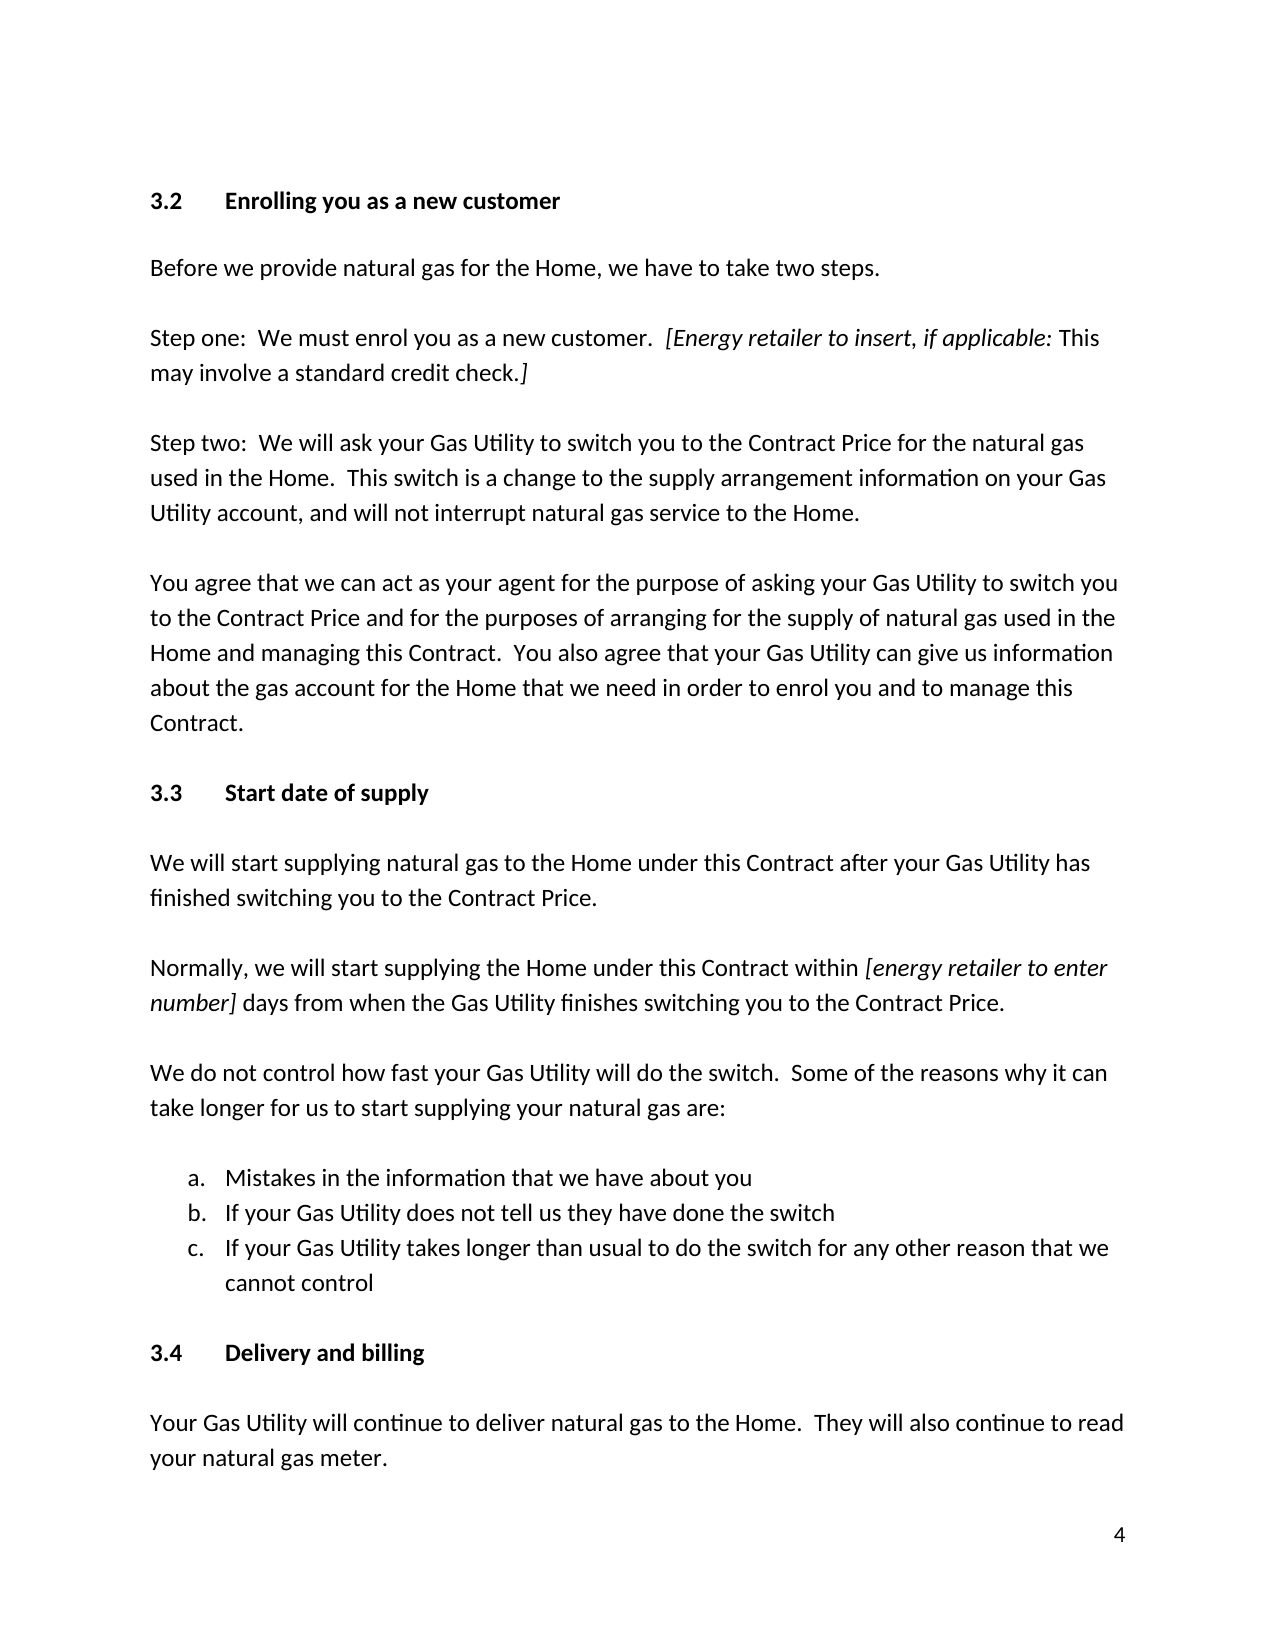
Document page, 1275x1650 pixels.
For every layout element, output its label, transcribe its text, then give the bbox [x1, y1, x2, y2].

list Mistakes in the information that we have about you [187, 1162, 1125, 1193]
text Before we provide natural gas for the Home, we have to take two steps. [150, 252, 1125, 283]
list If your Gas Utility does not tell us they have done the switch [187, 1197, 1125, 1228]
text We do not control how fast your Gas Utility will do the switch. Some of the reasons why it can take longer for us to start supplying your natural gas are: [150, 1057, 1125, 1123]
list If your Gas Utility takes longer than usual to do the switch for any other reason that we cannot control [187, 1232, 1125, 1298]
list 3.2 Enrolling you as a new customer [150, 185, 1125, 216]
list 3.3 Start date of supply [150, 777, 1125, 808]
list We will start supplying natural gas to the Home under this Contract after your Gas Utility has finished switching you to the Contract Price. [150, 847, 1125, 913]
text Step two: We will ask your Gas Utility to switch you to the Contract Price for the natural gas used in the Home. This switch is a change to the supply arrangement information on your Gas Utility account, and will not interrupt natural gas service to the Home. [150, 427, 1125, 528]
text You agree that we can act as your agent for the purpose of asking your Gas Utility to switch you to the Contract Price and for the purposes of arranging for the supply of natural gas used in the Home and managing this Contract. You also agree that your Gas Utility can give us information about the gas account for the Home that we need in order to enrol you and to manage this Contract. [150, 567, 1125, 738]
text 3.4 Delivery and billing [150, 1337, 1125, 1368]
text Step one: We must enrol you as a new customer. [Energy retailer to insert, if applicable: This may involve a standard credit check.] [150, 322, 1125, 388]
list Normally, we will start supplying the Home under this Contract within [energy retailer to enter number] days from when the Gas Utility finishes switching you to the Contract Price. [150, 952, 1125, 1018]
text Your Gas Utility will continue to deliver natural gas to the Home. They will also continue to read your natural gas meter. [150, 1407, 1125, 1473]
